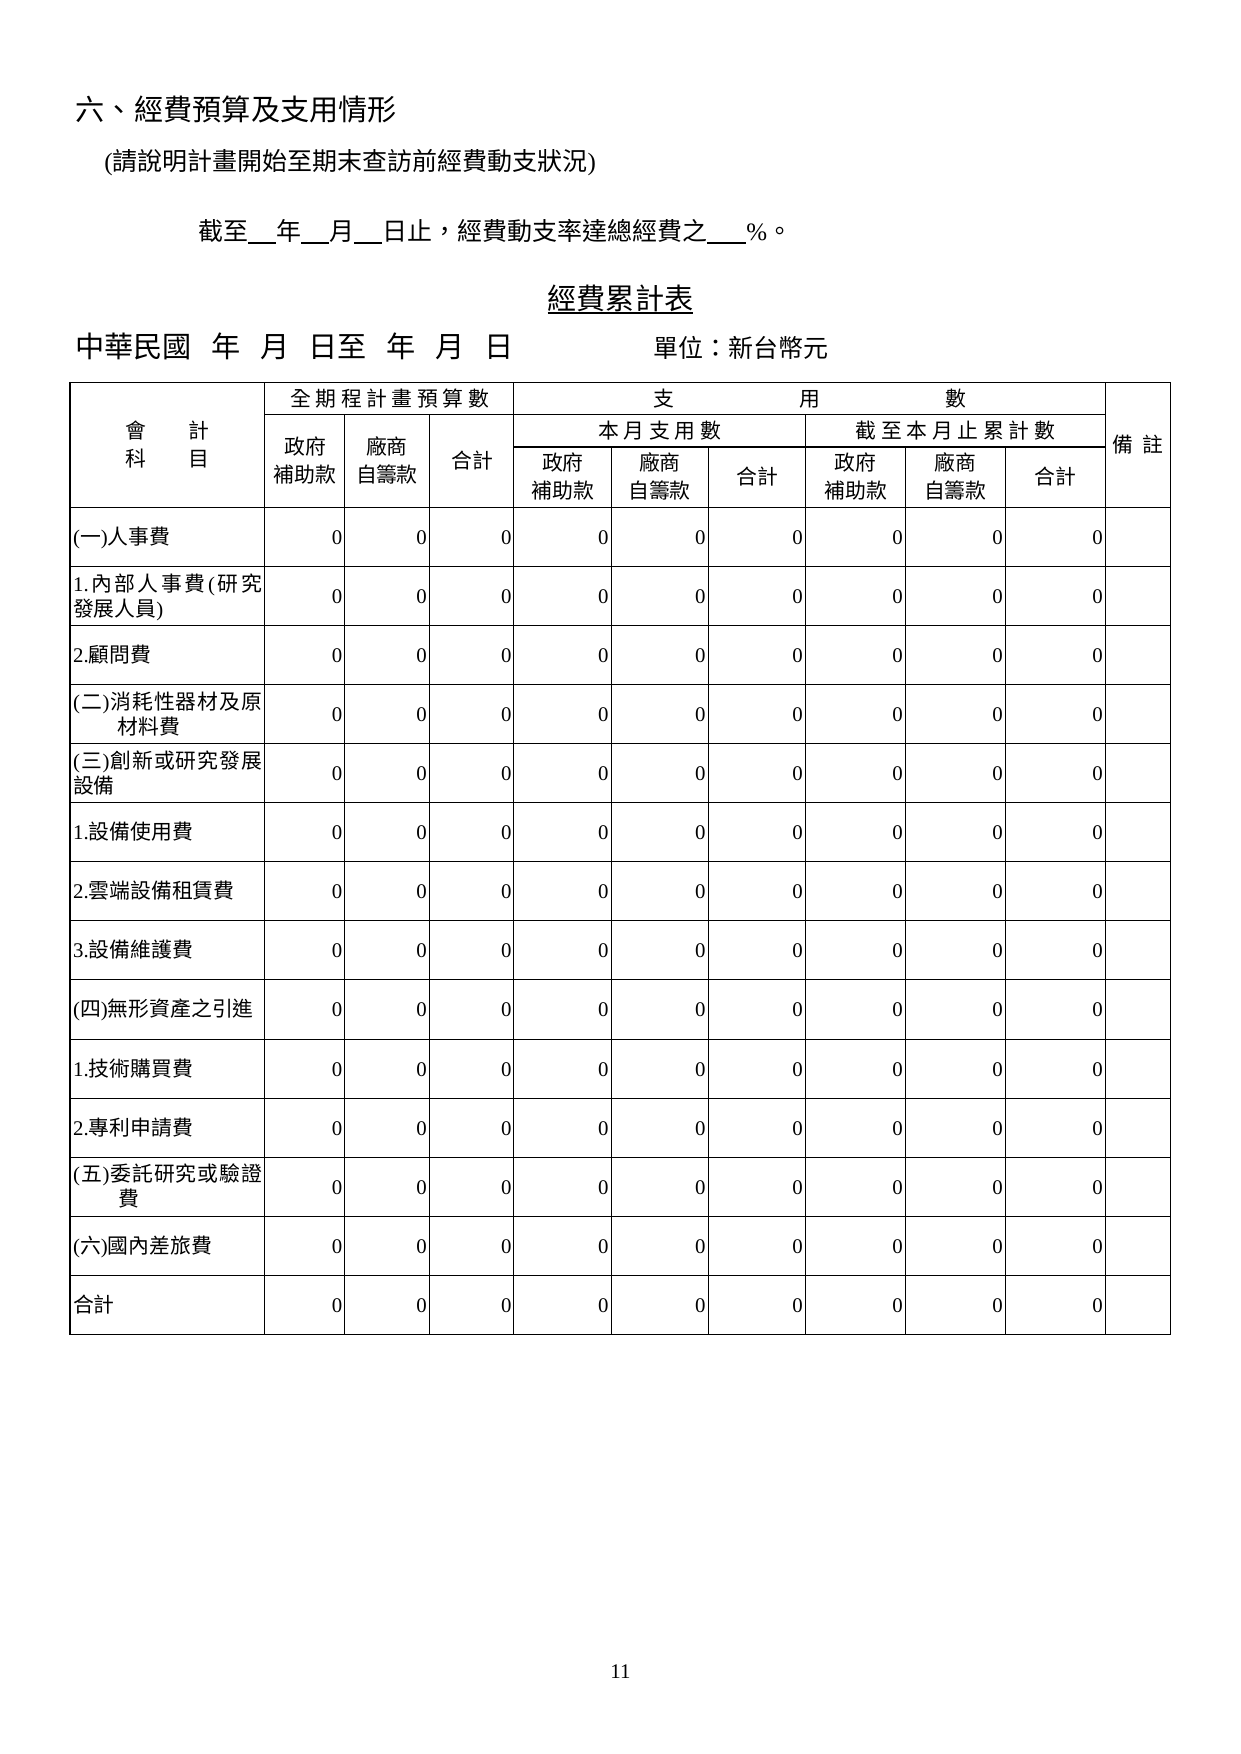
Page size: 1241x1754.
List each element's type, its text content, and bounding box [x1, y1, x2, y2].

table_cell [1106, 508, 1170, 566]
table_cell 2.專利申請費 [71, 1099, 264, 1157]
table_cell 0 [430, 626, 513, 684]
table_cell 0 [906, 626, 1005, 684]
table_cell 0 [345, 567, 429, 625]
table_cell 0 [430, 862, 513, 920]
table_cell 0 [612, 921, 708, 979]
table_cell 0 [806, 1040, 905, 1097]
table_cell 0 [345, 1217, 429, 1275]
table_cell 0 [1006, 1217, 1105, 1275]
table_cell 0 [345, 921, 429, 979]
table_cell 0 [806, 685, 905, 743]
table_cell [1106, 685, 1170, 743]
table_cell 0 [514, 1217, 611, 1275]
table_cell 0 [806, 1217, 905, 1275]
table_cell 0 [806, 1276, 905, 1334]
table_cell 0 [345, 862, 429, 920]
table_cell 0 [345, 626, 429, 684]
table_cell [1106, 1040, 1170, 1097]
table_cell 0 [430, 1040, 513, 1097]
table_cell 0 [1006, 862, 1105, 920]
table_cell 2.雲端設備租賃費 [71, 862, 264, 920]
table_cell 0 [430, 921, 513, 979]
table_cell 合計 [1006, 448, 1105, 507]
table_cell 0 [906, 921, 1005, 979]
table_cell [1106, 567, 1170, 625]
table_cell 0 [612, 1217, 708, 1275]
table_cell 合計 [71, 1276, 264, 1334]
table_cell 0 [345, 803, 429, 861]
table_cell 0 [1006, 508, 1105, 566]
table_cell 0 [430, 980, 513, 1038]
table_cell 0 [265, 1158, 344, 1216]
table_cell [1106, 921, 1170, 979]
table_cell 0 [514, 567, 611, 625]
table_cell 0 [906, 744, 1005, 802]
text 經費累計表 [75, 286, 1165, 315]
table_cell 0 [514, 862, 611, 920]
table_cell 0 [709, 1217, 805, 1275]
table_cell 0 [709, 1099, 805, 1157]
table_cell 0 [1006, 626, 1105, 684]
text 截至 年 月 日止，經費動支率達總經費之 %。 [198, 211, 1165, 248]
table_cell 0 [709, 744, 805, 802]
table_cell 0 [514, 921, 611, 979]
table_cell 0 [1006, 744, 1105, 802]
table_cell 0 [906, 1040, 1005, 1097]
table_cell 0 [709, 1040, 805, 1097]
table_cell 0 [430, 1158, 513, 1216]
table_header 備 註 [1106, 383, 1170, 507]
table_cell 0 [1006, 685, 1105, 743]
table_cell 0 [1006, 1158, 1105, 1216]
table_cell 0 [430, 1276, 513, 1334]
table_cell 0 [265, 508, 344, 566]
table_cell 0 [430, 508, 513, 566]
subtitle 經費預算及支用情形 [75, 87, 1165, 129]
table_cell 0 [906, 685, 1005, 743]
table_cell 截 至 本 月 止 累 計 數 [806, 415, 1105, 446]
table_cell 0 [430, 744, 513, 802]
table_cell 0 [1006, 567, 1105, 625]
table_cell (三)創新或研究發展設備 [71, 744, 264, 802]
table_cell 0 [612, 508, 708, 566]
table_cell 0 [1006, 1276, 1105, 1334]
table_header 會 計 科 目 [71, 383, 264, 507]
table_header 全 期 程 計 畫 預 算 數 [265, 383, 513, 414]
table_cell 0 [345, 685, 429, 743]
table_cell 0 [806, 744, 905, 802]
table_cell 0 [612, 1158, 708, 1216]
table_cell 0 [612, 980, 708, 1038]
table_cell 0 [514, 744, 611, 802]
table_cell (四)無形資產之引進 [71, 980, 264, 1038]
table_cell (一)人事費 [71, 508, 264, 566]
table_cell 0 [514, 1276, 611, 1334]
table_cell 廠商 自籌款 [906, 448, 1005, 507]
table_cell 0 [806, 1099, 905, 1157]
table_cell 1.內部人事費(研究發展人員) [71, 567, 264, 625]
table_cell 0 [265, 980, 344, 1038]
table_cell 0 [265, 626, 344, 684]
table_cell [1106, 744, 1170, 802]
table_cell 0 [906, 567, 1005, 625]
table_cell 0 [265, 744, 344, 802]
table_cell [1106, 626, 1170, 684]
table_cell 0 [345, 744, 429, 802]
table_cell 0 [265, 1217, 344, 1275]
table_cell 0 [709, 921, 805, 979]
table_cell 0 [709, 1158, 805, 1216]
table_cell 0 [806, 508, 905, 566]
table_cell 0 [612, 803, 708, 861]
table_cell 合計 [430, 415, 513, 507]
table_cell 0 [265, 1276, 344, 1334]
table_cell 3.設備維護費 [71, 921, 264, 979]
table_cell 0 [514, 803, 611, 861]
table_cell 0 [709, 626, 805, 684]
table_cell [1106, 1099, 1170, 1157]
table_cell 0 [514, 626, 611, 684]
table_cell 0 [345, 1099, 429, 1157]
table_cell 0 [709, 508, 805, 566]
table_cell 0 [806, 626, 905, 684]
table_cell 0 [514, 685, 611, 743]
table_cell 0 [709, 980, 805, 1038]
table_cell 0 [430, 567, 513, 625]
table_cell 0 [265, 862, 344, 920]
text (請說明計畫開始至期末查訪前經費動支狀況) [75, 142, 1165, 178]
table_cell 0 [806, 1158, 905, 1216]
table_cell 0 [430, 685, 513, 743]
table_cell 1.設備使用費 [71, 803, 264, 861]
table_cell 0 [709, 685, 805, 743]
table_cell 0 [430, 1099, 513, 1157]
table_cell 0 [265, 1040, 344, 1097]
table_cell 0 [514, 1099, 611, 1157]
table_cell 0 [1006, 803, 1105, 861]
table_cell 0 [612, 567, 708, 625]
table_cell [1106, 1217, 1170, 1275]
table_cell 0 [806, 921, 905, 979]
table_cell 0 [806, 862, 905, 920]
table_cell 0 [906, 803, 1005, 861]
table_cell 0 [1006, 980, 1105, 1038]
table_cell 0 [345, 980, 429, 1038]
table_cell 0 [345, 508, 429, 566]
table_cell 0 [265, 1099, 344, 1157]
table_cell 0 [906, 1276, 1005, 1334]
table_cell 0 [345, 1040, 429, 1097]
table_cell 0 [612, 1040, 708, 1097]
table_cell 0 [806, 567, 905, 625]
table_cell 廠商 自籌款 [345, 415, 429, 507]
table_cell 0 [906, 1099, 1005, 1157]
table_cell 0 [906, 980, 1005, 1038]
table_cell 0 [612, 626, 708, 684]
table_cell 0 [612, 685, 708, 743]
table_cell 0 [709, 1276, 805, 1334]
table_cell 0 [709, 567, 805, 625]
table_cell 0 [906, 1217, 1005, 1275]
table_cell 0 [906, 1158, 1005, 1216]
table_cell 0 [1006, 1099, 1105, 1157]
table_cell 政府 補助款 [265, 415, 344, 507]
table_cell 0 [265, 803, 344, 861]
table_cell 0 [709, 803, 805, 861]
table_cell 0 [345, 1158, 429, 1216]
table_cell 政府 補助款 [514, 448, 611, 507]
table_cell 0 [430, 803, 513, 861]
text 中華民國 年 月 日至 年 月 日 單位：新台幣元 [75, 334, 1165, 363]
table_cell (二)消耗性器材及原材料費 [71, 685, 264, 743]
table_cell 廠商 自籌款 [612, 448, 708, 507]
table_cell 0 [514, 1040, 611, 1097]
table_cell 0 [806, 803, 905, 861]
table_cell 0 [514, 508, 611, 566]
table_cell 0 [514, 980, 611, 1038]
table_cell 本 月 支 用 數 [514, 415, 805, 446]
table_cell 合計 [709, 448, 805, 507]
table_cell 0 [612, 862, 708, 920]
table_cell 0 [1006, 921, 1105, 979]
table_cell 0 [265, 685, 344, 743]
table_cell (五)委託研究或驗證費 [71, 1158, 264, 1216]
table_cell 0 [430, 1217, 513, 1275]
table_header 支 用 數 [514, 383, 1105, 414]
table_cell 0 [806, 980, 905, 1038]
table_cell [1106, 862, 1170, 920]
table_cell 0 [265, 921, 344, 979]
table_cell [1106, 980, 1170, 1038]
table_cell 0 [514, 1158, 611, 1216]
table_cell 2.顧問費 [71, 626, 264, 684]
table_cell 0 [612, 1276, 708, 1334]
table_cell 0 [345, 1276, 429, 1334]
table_cell 0 [612, 744, 708, 802]
table_cell 0 [906, 508, 1005, 566]
table_cell 1.技術購買費 [71, 1040, 264, 1097]
table_cell 0 [709, 862, 805, 920]
table_cell 0 [906, 862, 1005, 920]
table_cell 0 [1006, 1040, 1105, 1097]
table_cell (六)國內差旅費 [71, 1217, 264, 1275]
table_cell [1106, 1158, 1170, 1216]
table_cell [1106, 1276, 1170, 1334]
table_cell [1106, 803, 1170, 861]
table_cell 0 [265, 567, 344, 625]
table_cell 0 [612, 1099, 708, 1157]
table_cell 政府 補助款 [806, 448, 905, 507]
